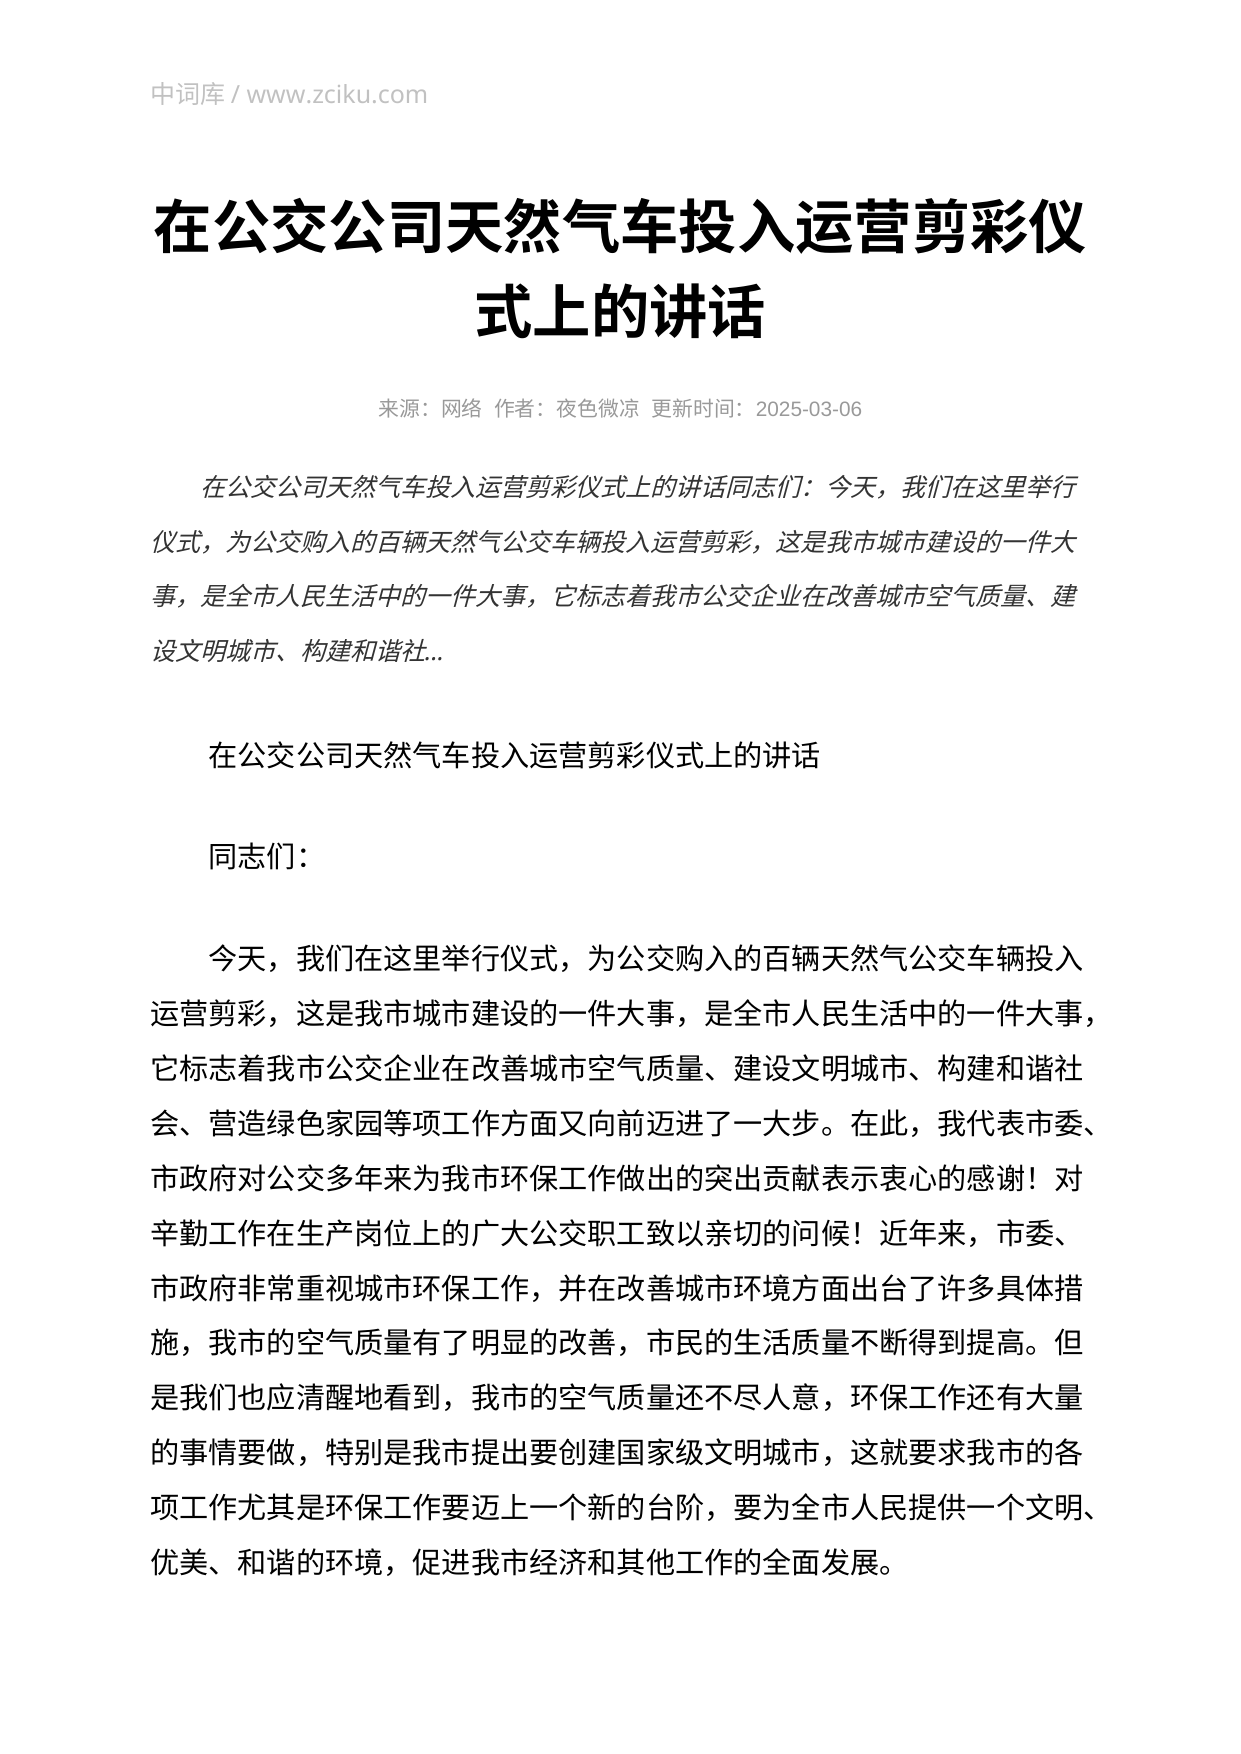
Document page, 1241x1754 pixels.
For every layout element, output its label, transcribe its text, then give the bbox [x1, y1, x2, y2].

subtitle 在公交公司天然气车投入运营剪彩仪式上的讲话 [150, 181, 1090, 350]
text 同志们： [150, 834, 1090, 876]
text 在公交公司天然气车投入运营剪彩仪式上的讲话 [150, 732, 1090, 774]
text 今天，我们在这里举行仪式，为公交购入的百辆天然气公交车辆投入运营剪彩，这是我市城市建设的一件大事，是全市人民生活中的一件大事，它标志着我市公交企业在改善城市空气质量、建设文明城市、构建和谐社会、营造绿色家园等项工作方面又向前迈进了一大步。在此，我代表市委、市政府对公交多年来为我市环保工作做出的突出贡献表示衷心的感谢！对辛勤工作在生产岗位上的广大公交职工致以亲切的问候！近年来，市委、市政府非常重视城市环保工作，并在改善城市环境方面出台了许多具体措施，我市的空气质量有了明显的改善，市民的生活质量不断得到提高。但是我们也应清醒地看到，我市的空气质量还不尽人意，环保工作还有大量的事情要做，特别是我市提出要创建国家级文明城市，这就要求我市的各项工作尤其是环保工作要迈上一个新的台阶，要为全市人民提供一个文明、优美、和谐的环境，促进我市经济和其他工作的全面发展。 [150, 936, 1090, 1582]
text 来源：网络 作者：夜色微凉 更新时间：2025-03-06 [150, 397, 1090, 421]
text 在公交公司天然气车投入运营剪彩仪式上的讲话同志们：今天，我们在这里举行仪式，为公交购入的百辆天然气公交车辆投入运营剪彩，这是我市城市建设的一件大事，是全市人民生活中的一件大事，它标志着我市公交企业在改善城市空气质量、建设文明城市、构建和谐社... [150, 468, 1090, 667]
